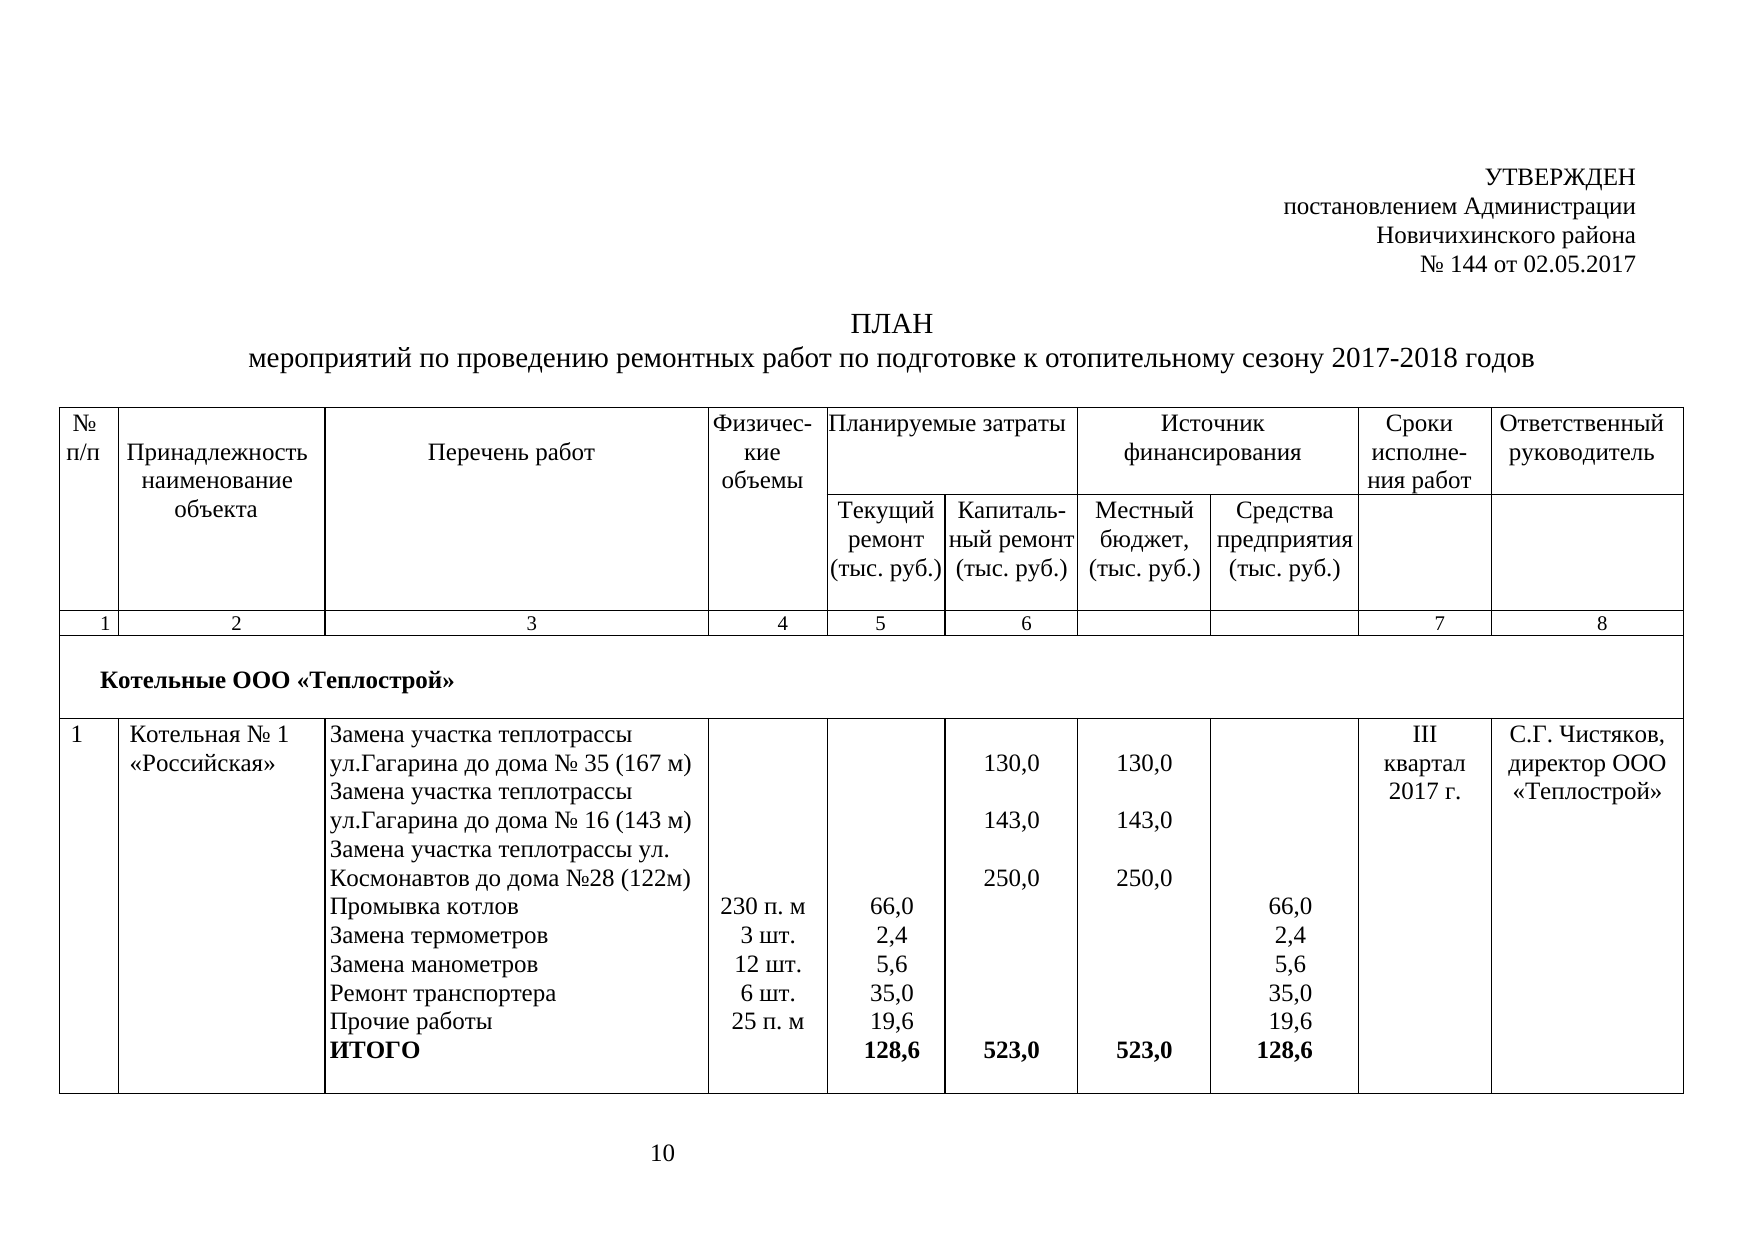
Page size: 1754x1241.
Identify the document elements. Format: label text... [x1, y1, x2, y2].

table_header № п/п [60, 408, 118, 494]
text УТВЕРЖДЕН [148, 162, 1636, 191]
table_cell [1492, 495, 1683, 610]
table_cell 8 [1492, 611, 1683, 635]
table_cell Средства предприятия (тыс. руб.) [1211, 495, 1358, 610]
table_header Ответственный руководитель [1492, 408, 1683, 494]
table_header Источник финансирования [1078, 408, 1358, 494]
table_cell 130,0 143,0 250,0 523,0 [946, 719, 1077, 1093]
table_cell Замена участка теплотрассы ул.Гагарина до дома № 35 (167 м) Замена участка теплотрассы ул.Гагарина до дома № 16 (143 м) Замена участка теплотрассы ул. Космонавтов до дома №28 (122м) Промывка котлов Замена термометров Замена манометров Ремонт транспортера Прочие работы ИТОГО [326, 719, 708, 1093]
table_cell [1492, 719, 1683, 1093]
table_header Перечень работ [326, 408, 708, 610]
table_cell 3 [326, 611, 708, 635]
table_cell Текущий ремонт (тыс. руб.) [828, 495, 944, 610]
table_cell 5 [828, 611, 944, 635]
text ПЛАН [148, 306, 1636, 340]
table_cell 1 [60, 719, 118, 1093]
table_cell Котельная № 1 «Российская» [119, 719, 324, 1093]
table_cell [1359, 495, 1491, 610]
table_cell Капиталь-ный ремонт (тыс. руб.) [946, 495, 1077, 610]
text № 144 от 02.05.2017 [148, 249, 1636, 277]
table_cell [1211, 611, 1358, 635]
table_cell [709, 494, 827, 610]
table_cell 1 [60, 611, 118, 635]
table_cell III квартал 2017 г. [1359, 719, 1491, 1093]
table_cell 4 [709, 611, 827, 635]
table_header Физичес-кие объемы [709, 408, 827, 494]
table_cell 2 [119, 611, 324, 635]
text мероприятий по проведению ремонтных работ по подготовке к отопительному сезону 2017-2018 годов [148, 340, 1636, 373]
table_cell 66,0 2,4 5,6 35,0 19,6 128,6 [1211, 719, 1358, 1093]
table_cell 7 [1359, 611, 1491, 635]
table_header Планируемые затраты [828, 408, 1077, 494]
table_header Принадлежность наименование объекта [119, 408, 324, 610]
table_cell Местный бюджет, (тыс. руб.) [1078, 495, 1210, 610]
table_cell [1078, 611, 1210, 635]
table_cell Котельные ООО «Теплострой» [60, 636, 1683, 718]
table_cell 6 [946, 611, 1077, 635]
table_cell 230 п. м 3 шт. 12 шт. 6 шт. 25 п. м [709, 719, 827, 1093]
table_cell 66,0 2,4 5,6 35,0 19,6 128,6 [828, 719, 944, 1093]
text постановлением Администрации [148, 191, 1636, 220]
text Новичихинского района [148, 220, 1636, 249]
table_cell 130,0 143,0 250,0 523,0 [1078, 719, 1210, 1093]
table_cell [60, 494, 118, 610]
table_header Сроки исполне-ния работ [1359, 408, 1491, 494]
